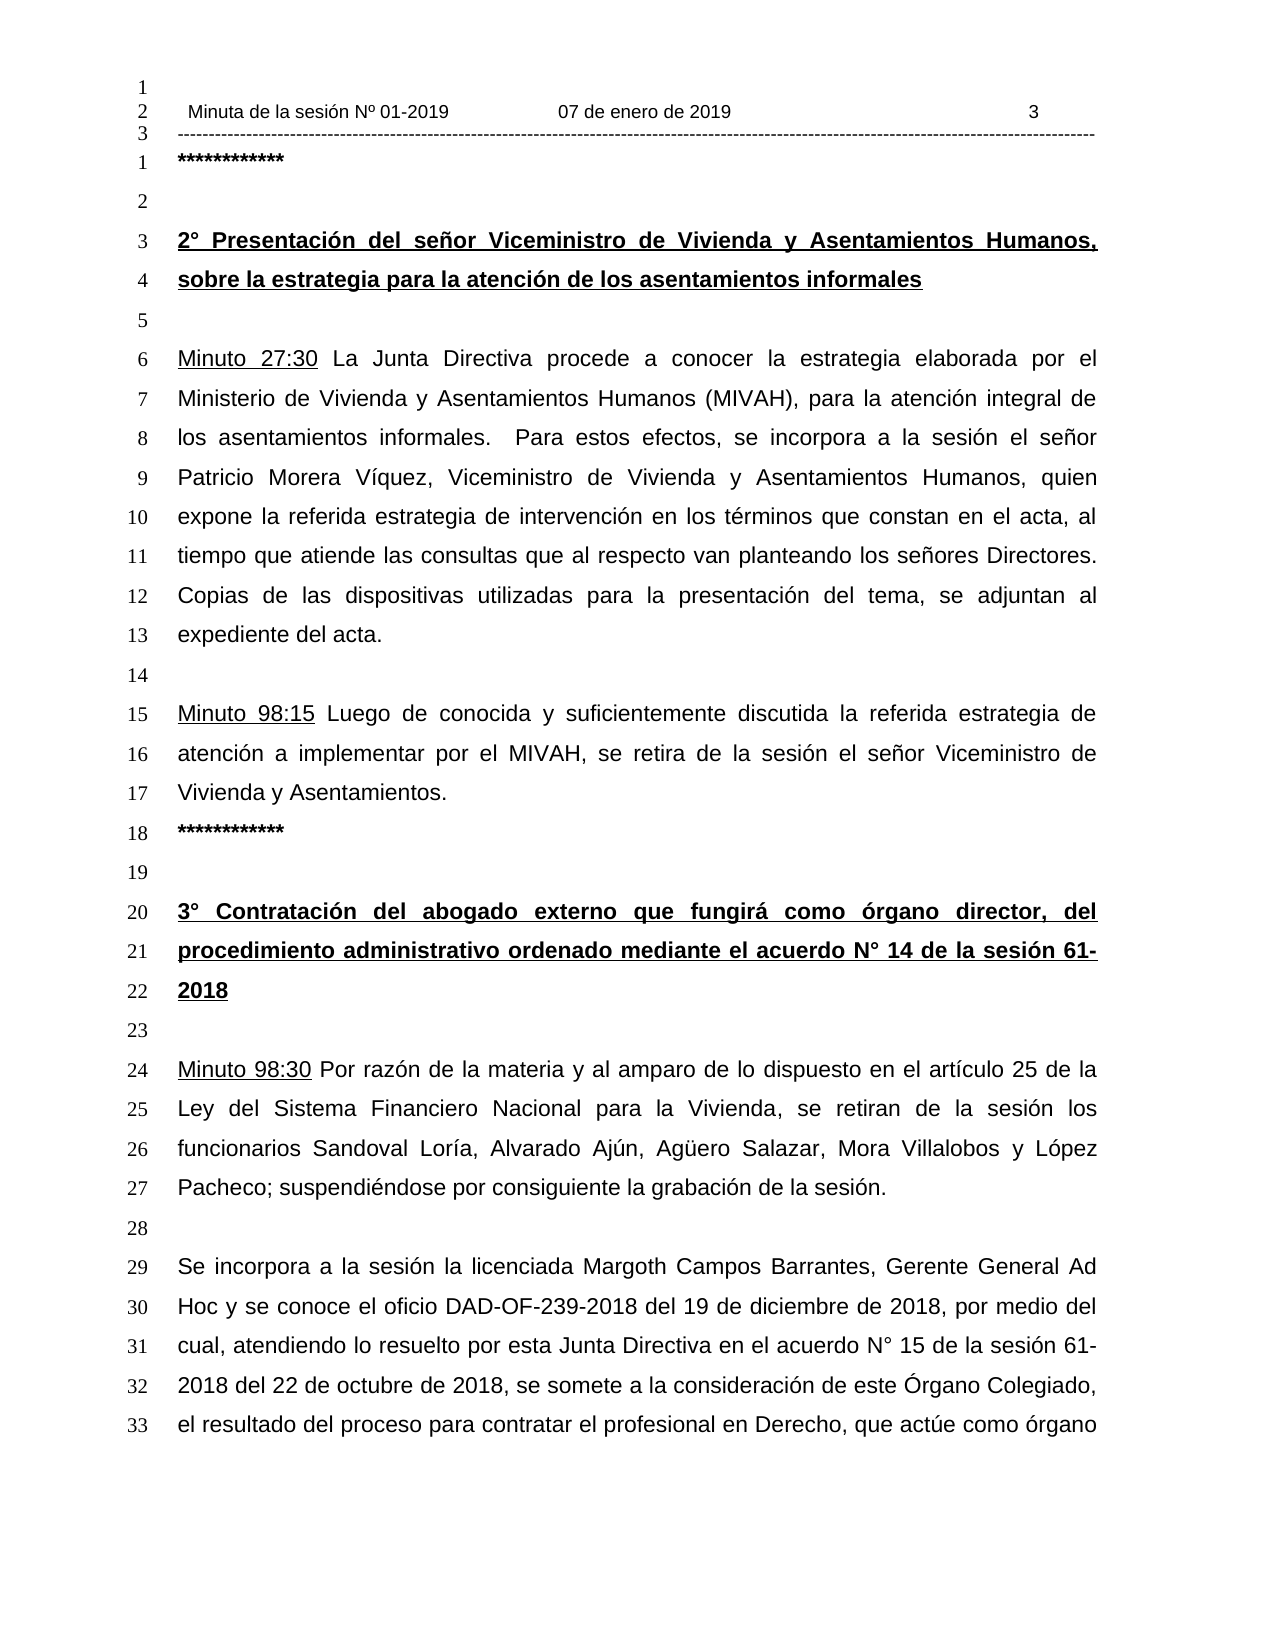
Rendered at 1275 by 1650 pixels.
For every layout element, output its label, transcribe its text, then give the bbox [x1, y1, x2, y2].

text 3° Contratación del abogado externo que fungirá como órgano director, del procedimiento administrativo ordenado mediante el acuerdo N° 14 de la sesión 61-2018 [177, 961, 1098, 1003]
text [177, 1253, 1098, 1437]
text Minuto 27:30 La Junta Directiva procede a conocer la estrategia elaborada por el Ministerio de Vivienda y Asentamientos Humanos (MIVAH), para la atención integral de los asentamientos informales. Para estos efectos, se incorpora a la sesión el señor Patricio Morera Víquez, Viceministro de Vivienda y Asentamientos Humanos, quien expone la referida estrategia de intervención en los términos que constan en el acta, al tiempo que atiende las consultas que al respecto van planteando los señores Directores. Copias de las dispositivas utilizadas para la presentación del tema, se adjuntan al expediente del acta. [177, 345, 1098, 648]
text ************ [177, 148, 1098, 174]
text Minuto 98:15 Luego de conocida y suficientemente discutida la referida estrategia de atención a implementar por el MIVAH, se retira de la sesión el señor Viceministro de Vivienda y Asentamientos. [177, 700, 1098, 806]
text 2° Presentación del señor Viceministro de Vivienda y Asentamientos Humanos, sobre la estrategia para la atención de los asentamientos informales [177, 250, 1098, 292]
text 3° Contratación del abogado externo que fungirá como órgano director, del procedimiento administrativo ordenado mediante el acuerdo N° 14 de la sesión 61-2018 [177, 922, 1098, 960]
text 3° Contratación del abogado externo que fungirá como órgano director, del procedimiento administrativo ordenado mediante el acuerdo N° 14 de la sesión 61-2018 [177, 898, 1098, 921]
text ************ [177, 819, 1098, 845]
text Minuto 98:30 Por razón de la materia y al amparo de lo dispuesto en el artículo 25 de la Ley del Sistema Financiero Nacional para la Vivienda, se retiran de la sesión los funcionarios Sandoval Loría, Alvarado Ajún, Agüero Salazar, Mora Villalobos y López Pacheco; suspendiéndose por consiguiente la grabación de la sesión. [177, 1056, 1098, 1201]
text 2° Presentación del señor Viceministro de Vivienda y Asentamientos Humanos, sobre la estrategia para la atención de los asentamientos informales [177, 227, 1098, 249]
